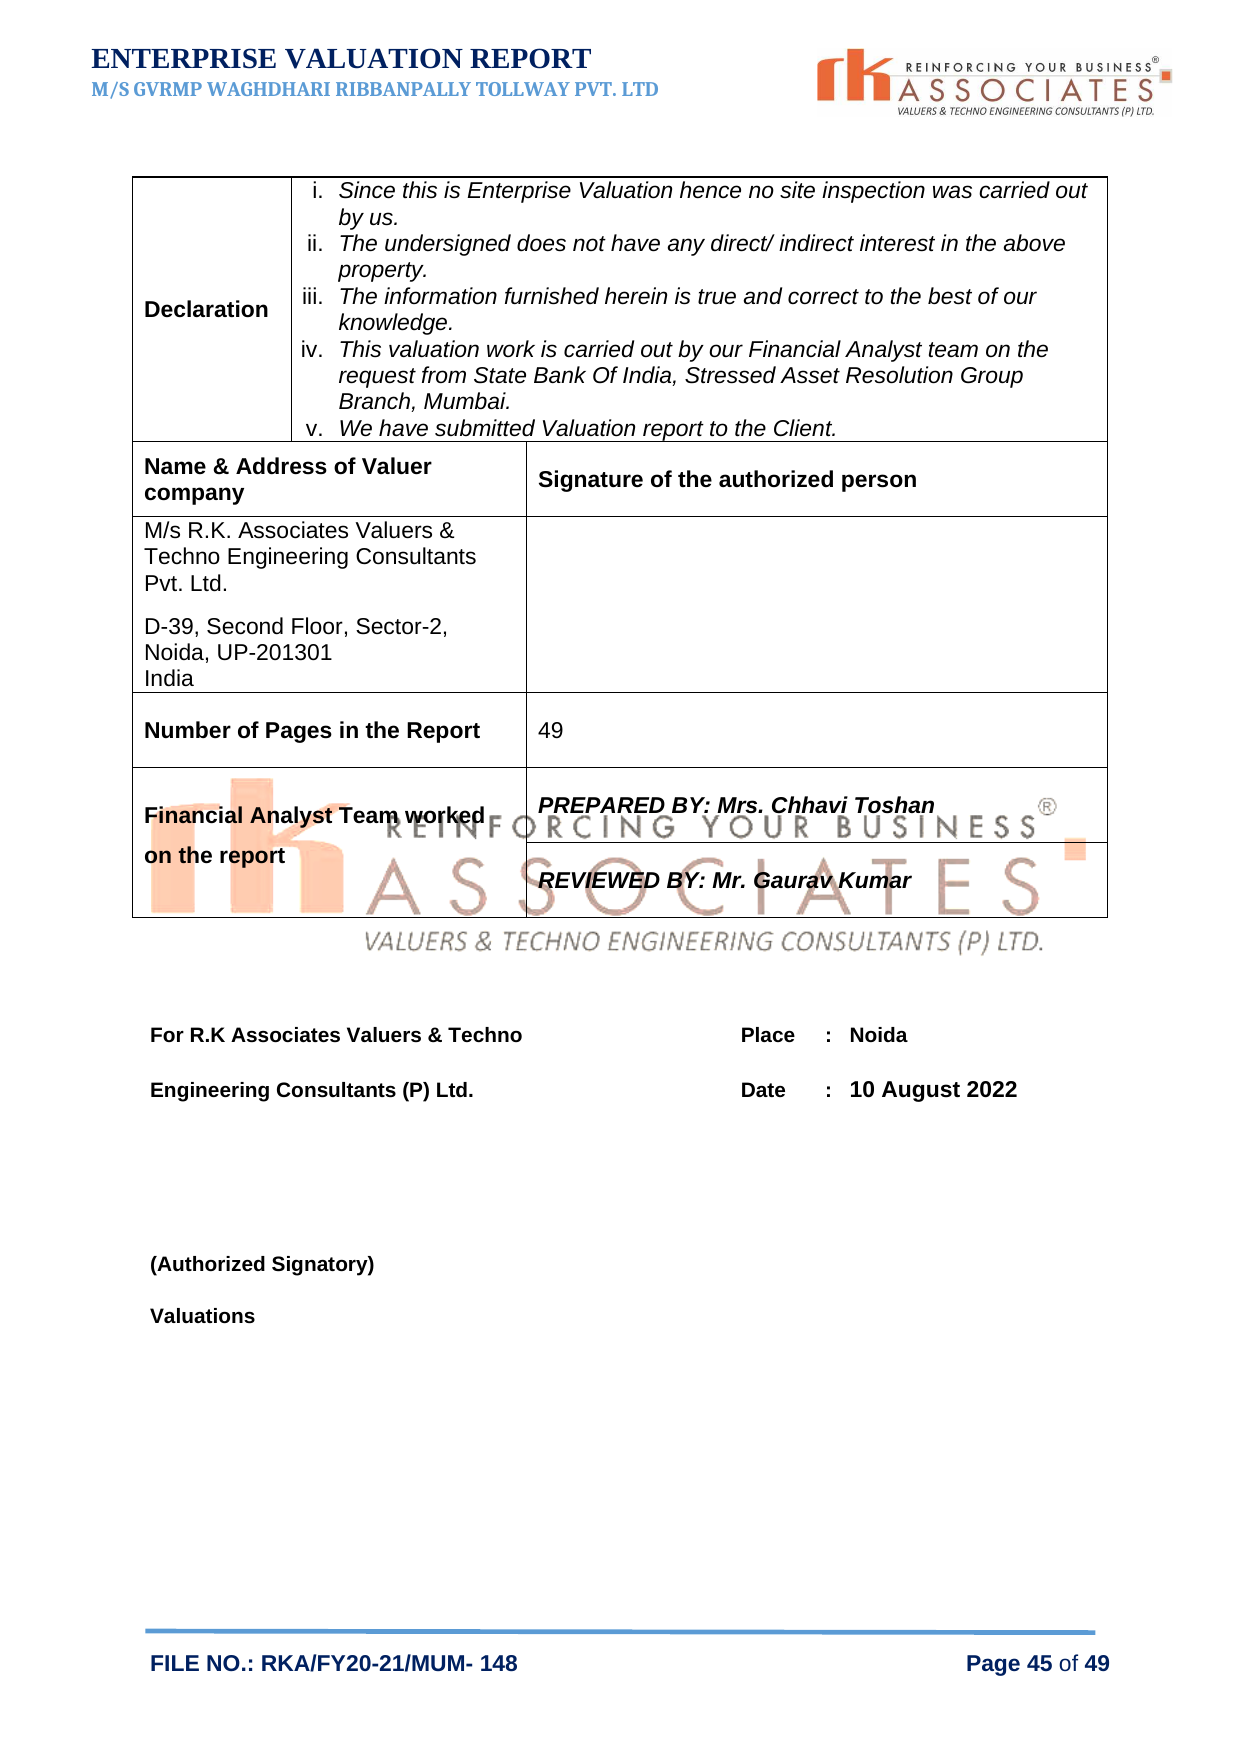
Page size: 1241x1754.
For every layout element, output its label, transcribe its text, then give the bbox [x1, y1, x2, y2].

text Engineering Consultants (P) Ltd. Date : 10 August 2022 [150, 1076, 1088, 1102]
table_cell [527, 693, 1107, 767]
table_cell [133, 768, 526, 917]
text Valuations [150, 1304, 1088, 1328]
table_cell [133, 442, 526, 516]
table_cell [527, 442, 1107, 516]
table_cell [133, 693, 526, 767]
text For R.K Associates Valuers & Techno Place : Noida [150, 1023, 1088, 1047]
text (Authorized Signatory) [150, 1251, 1088, 1275]
picture [817, 48, 1173, 117]
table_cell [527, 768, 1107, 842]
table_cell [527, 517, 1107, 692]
picture [151, 918, 1094, 957]
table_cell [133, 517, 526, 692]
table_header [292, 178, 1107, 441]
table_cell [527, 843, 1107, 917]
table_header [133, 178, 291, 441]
